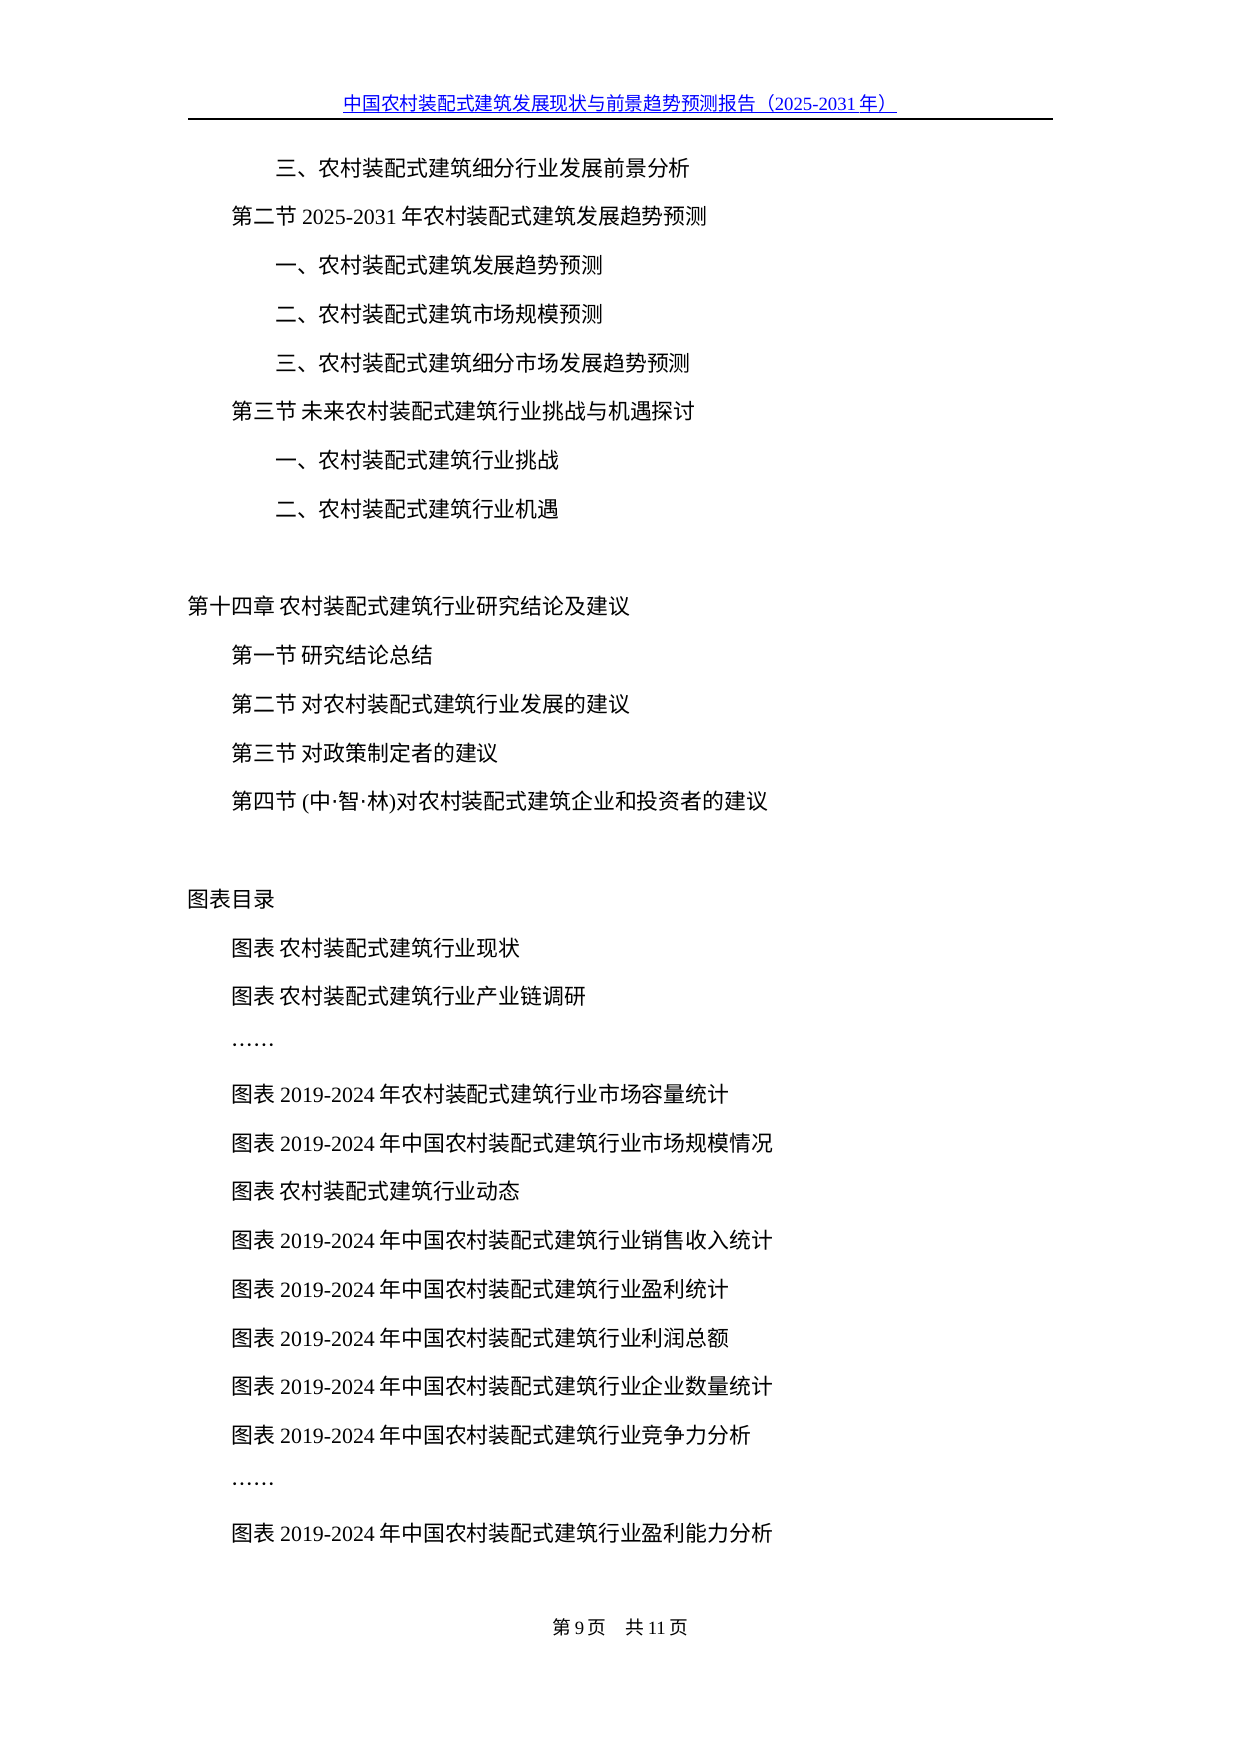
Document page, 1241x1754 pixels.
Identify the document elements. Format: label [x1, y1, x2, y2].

text [187, 150, 1053, 1548]
